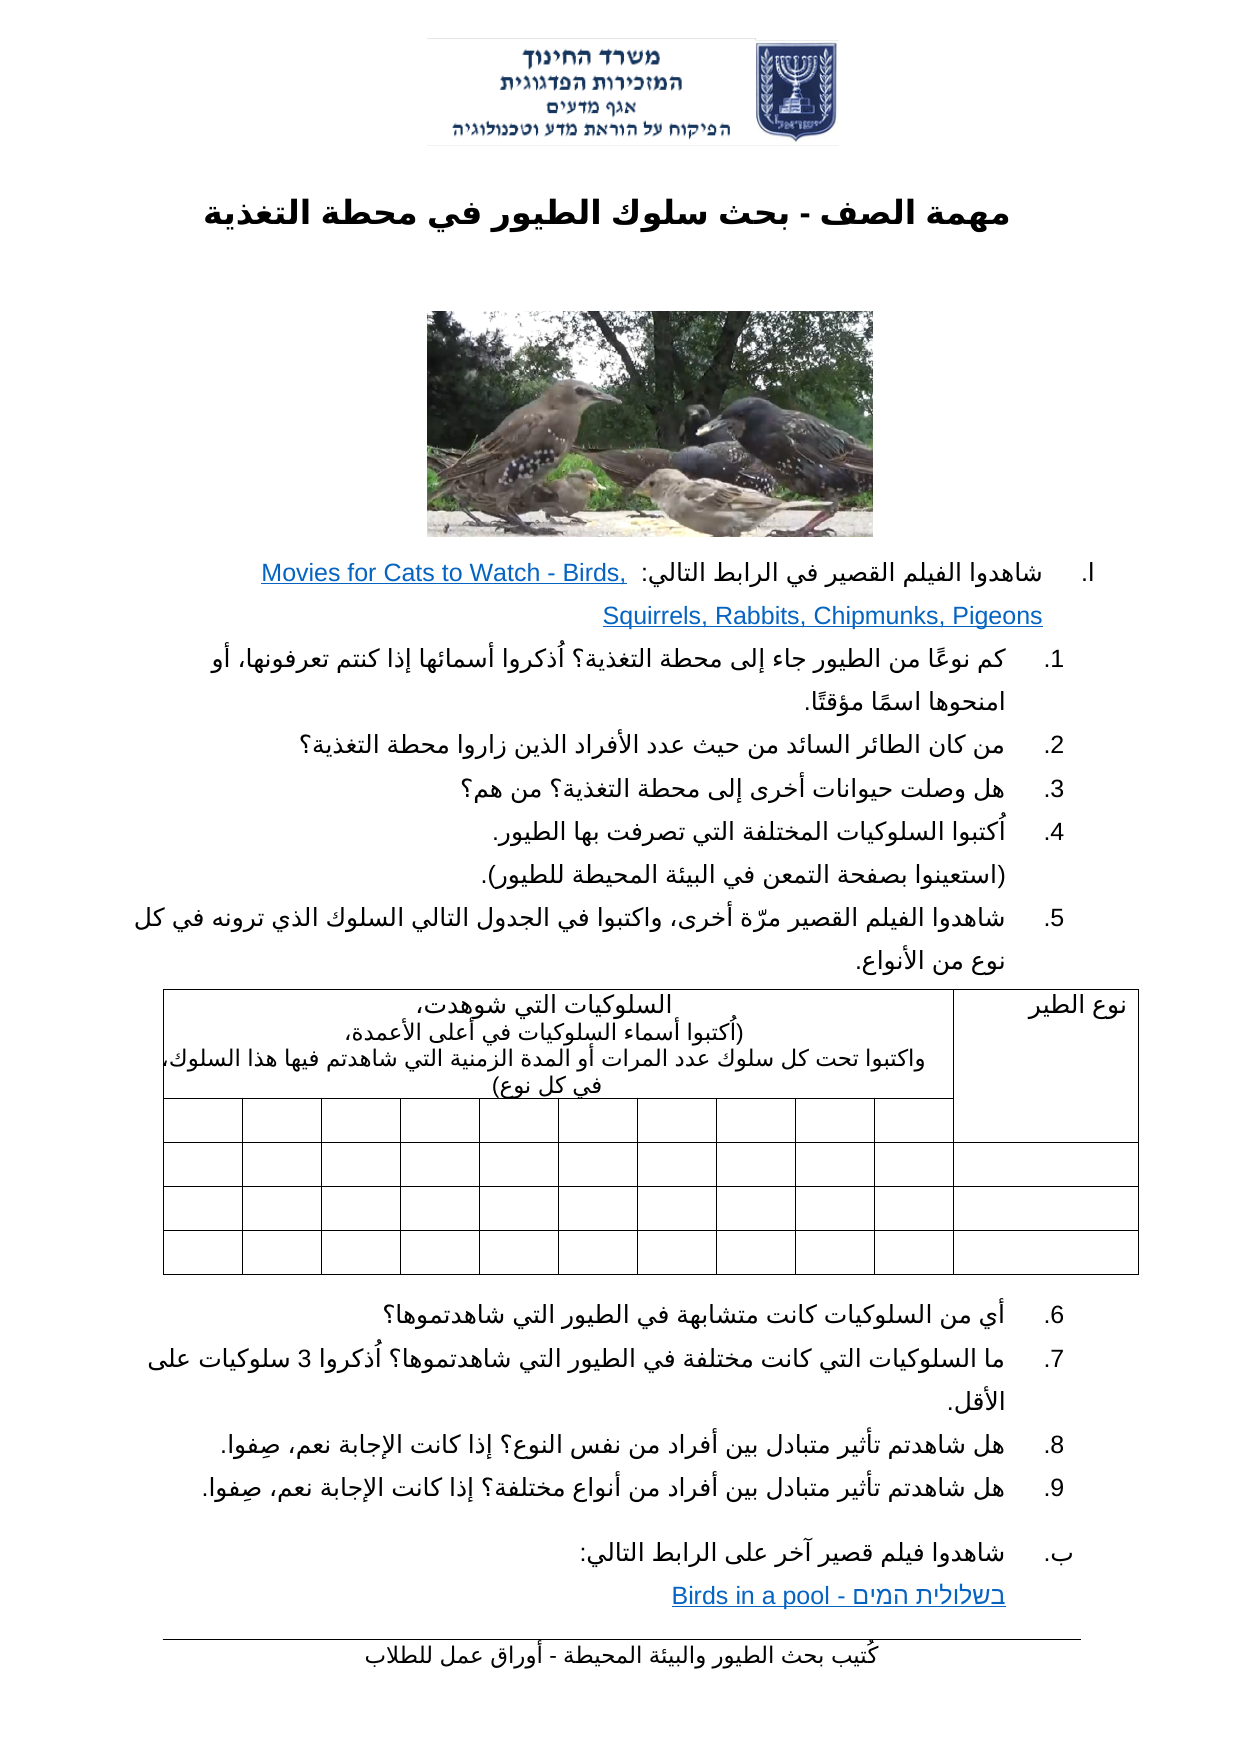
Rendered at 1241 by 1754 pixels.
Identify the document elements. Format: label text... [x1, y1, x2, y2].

list هل شاهدتم تأثير متبادل بين أفراد من أنواع مختلفة؟ إذا كانت الإجابة نعم، صِفوا. [133, 1473, 1043, 1502]
table_cell [322, 1099, 400, 1142]
list ما السلوكيات التي كانت مختلفة في الطيور التي شاهدتموها؟ اُذكروا 3 سلوكيات على الأقل. [133, 1344, 1043, 1416]
list من كان الطائر السائد من حيث عدد الأفراد الذين زاروا محطة التغذية؟ [133, 731, 1043, 759]
table_cell [559, 1231, 637, 1274]
list (استعينوا بصفحة التمعن في البيئة المحيطة للطيور). [133, 860, 1006, 889]
table_cell [875, 1231, 953, 1274]
table_cell [243, 1231, 321, 1274]
table_cell [480, 1231, 558, 1274]
table_cell [164, 1187, 242, 1230]
list هل شاهدتم تأثير متبادل بين أفراد من نفس النوع؟ إذا كانت الإجابة نعم، صِفوا. [133, 1430, 1043, 1459]
table_cell [401, 1099, 479, 1142]
table_cell [322, 1187, 400, 1230]
table_cell [717, 1143, 795, 1186]
list شاهدوا الفيلم القصير مرّة أخرى، واكتبوا في الجدول التالي السلوك الذي ترونه في كل نوع من الأنواع. [133, 903, 1043, 975]
table_cell [954, 1187, 1138, 1230]
picture [426, 38, 839, 145]
table_cell [164, 1143, 242, 1186]
table_cell [796, 1187, 874, 1230]
table_cell [796, 1231, 874, 1274]
table_cell [164, 1099, 242, 1142]
table_cell [638, 1099, 716, 1142]
table_cell [243, 1143, 321, 1186]
table_cell [954, 1231, 1138, 1274]
table_cell [875, 1187, 953, 1230]
table_cell [401, 1231, 479, 1274]
list هل وصلت حيوانات أخرى إلى محطة التغذية؟ من هم؟ [133, 774, 1043, 802]
table_cell [717, 1099, 795, 1142]
table_cell [480, 1143, 558, 1186]
table_cell [480, 1099, 558, 1142]
list شاهدوا الفيلم القصير في الرابط التالي: Movies for Cats to Watch - Birds, Squirrels, Rabbits, Chipmunks, Pigeons [162, 558, 1081, 630]
table_cell [243, 1187, 321, 1230]
table_header السلوكيات التي شوهدت، (اُكتبوا أسماء السلوكيات في أعلى الأعمدة، واكتبوا تحت كل سلوك عدد المرات أو المدة الزمنية التي شاهدتم فيها هذا السلوك، في كل نوع) [164, 990, 953, 1098]
list شاهدوا فيلم قصير آخر على الرابط التالي: בשלולית המים - Birds in a pool [133, 1538, 1043, 1609]
table_cell [401, 1143, 479, 1186]
table_cell [322, 1231, 400, 1274]
table_cell [717, 1231, 795, 1274]
list أي من السلوكيات كانت متشابهة في الطيور التي شاهدتموها؟ [133, 1301, 1043, 1329]
table_cell [164, 1231, 242, 1274]
table_cell [401, 1187, 479, 1230]
table_cell [796, 1143, 874, 1186]
list اُكتبوا السلوكيات المختلفة التي تصرفت بها الطيور. [133, 817, 1043, 846]
table_cell [796, 1099, 874, 1142]
table_cell [559, 1099, 637, 1142]
picture [426, 311, 877, 540]
table_cell [638, 1187, 716, 1230]
table_cell [559, 1143, 637, 1186]
table_cell [243, 1099, 321, 1142]
table_cell [480, 1187, 558, 1230]
table_cell [322, 1143, 400, 1186]
subtitle مهمة الصف - بحث سلوك الطيور في محطة التغذية [133, 193, 1081, 232]
table_cell [638, 1143, 716, 1186]
table_cell [875, 1143, 953, 1186]
table_header نوع الطير [954, 990, 1138, 1142]
table_cell [875, 1099, 953, 1142]
list كم نوعًا من الطيور جاء إلى محطة التغذية؟ اُذكروا أسمائها إذا كنتم تعرفونها، أو امنحوها اسمًا مؤقتًا. [133, 644, 1043, 716]
table_cell [954, 1143, 1138, 1186]
table_cell [559, 1187, 637, 1230]
table_cell [638, 1231, 716, 1274]
table_cell [717, 1187, 795, 1230]
